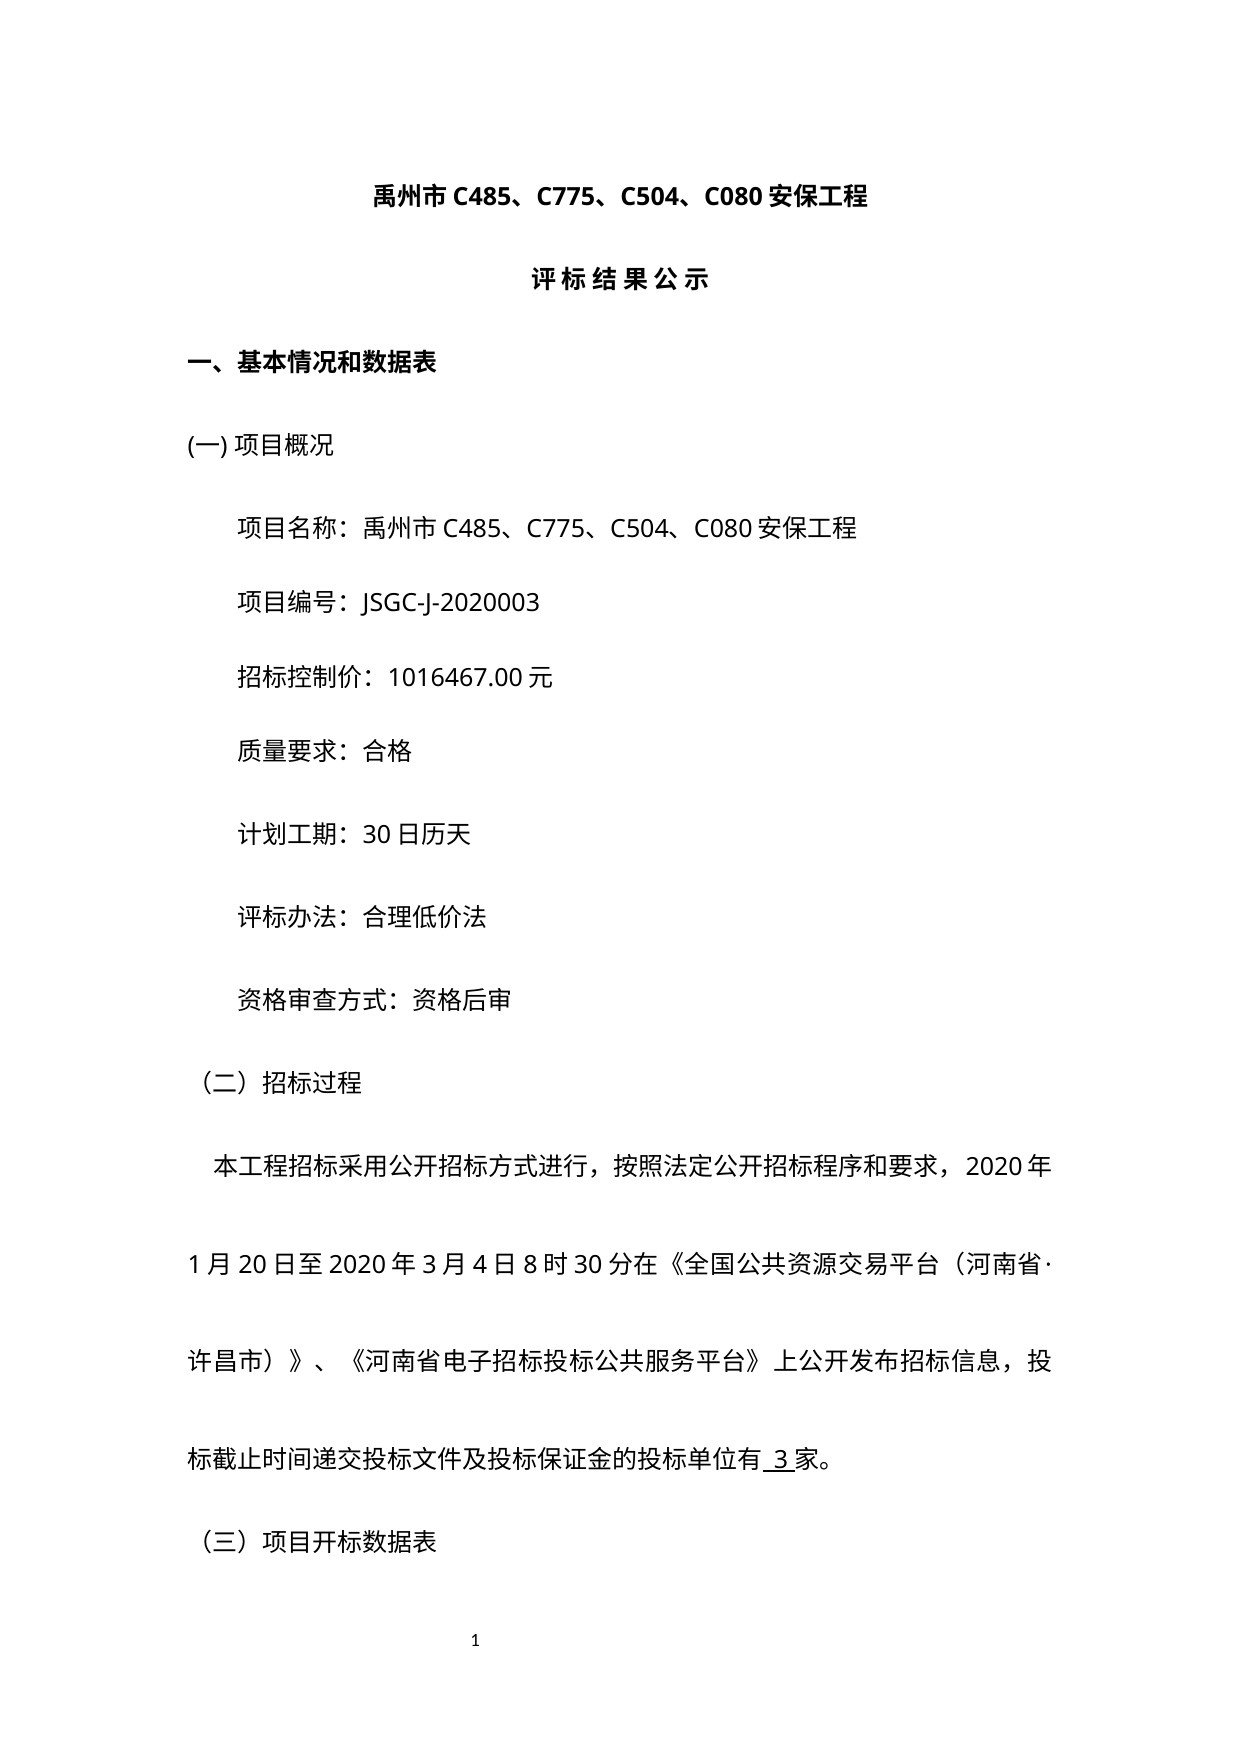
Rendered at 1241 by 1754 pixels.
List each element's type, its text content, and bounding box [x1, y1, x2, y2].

text (一) 项目概况 [187, 411, 1053, 476]
text 招标控制价：1016467.00元 [187, 643, 1053, 708]
text 项目名称：禹州市C485、C775、C504、C080安保工程 [187, 494, 1053, 559]
text 一、基本情况和数据表 [187, 328, 1053, 393]
text 资格审查方式：资格后审 [187, 966, 1053, 1031]
text 禹州市C485、C775、C504、C080安保工程 [187, 162, 1053, 227]
text 质量要求：合格 [187, 717, 1053, 782]
text （二）招标过程 [187, 1049, 1053, 1114]
text 本工程招标采用公开招标方式进行，按照法定公开招标程序和要求，2020年1月20日至2020年3月4日8时30分在《全国公共资源交易平台（河南省·许昌市）》、《河南省电子招标投标公共服务平台》上公开发布招标信息，投标截止时间递交投标文件及投标保证金的投标单位有 3 家。 [187, 1132, 1053, 1490]
text 项目编号：JSGC-J-2020003 [187, 568, 1053, 633]
text 计划工期：30日历天 [187, 800, 1053, 865]
text 评标办法：合理低价法 [187, 883, 1053, 948]
text 评 标 结 果 公 示 [187, 245, 1053, 310]
text （三）项目开标数据表 [187, 1508, 1053, 1573]
